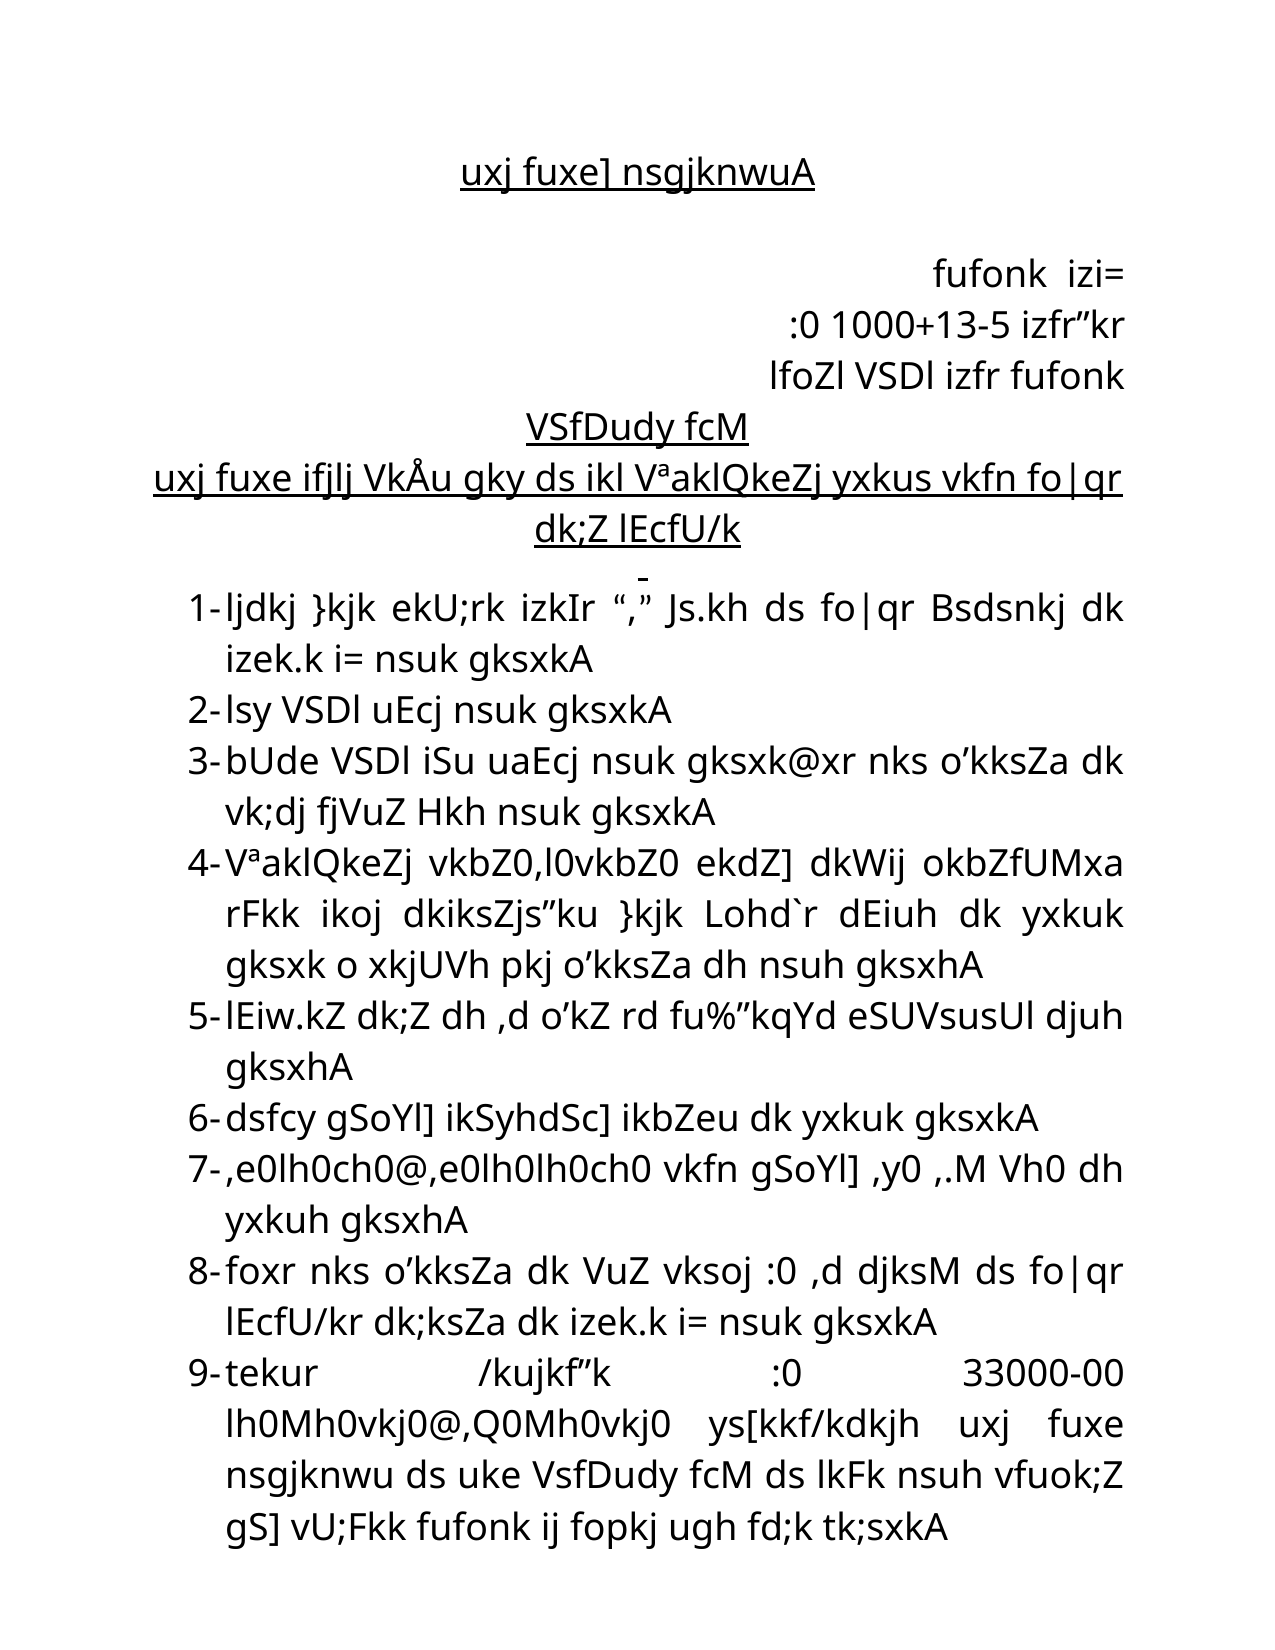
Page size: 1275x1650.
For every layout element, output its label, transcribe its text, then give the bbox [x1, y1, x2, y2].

text uxj fuxe ifjlj VkÅu gky ds ikl VªaklQkeZj yxkus vkfn fo|qr dk;Z lEcfU/k [150, 451, 1125, 553]
text VSfDudy fcM [150, 400, 1125, 451]
list VªaklQkeZj vkbZ0,l0vkbZ0 ekdZ] dkWij okbZfUMxa rFkk ikoj dkiksZjs”ku }kjk Lohd`r dEiuh dk yxkuk gksxk o xkjUVh pkj o’kksZa dh nsuh gksxhA [187, 836, 1125, 989]
text lfoZl VSDl izfr fufonk [150, 349, 1125, 400]
list ljdkj }kjk ekU;rk izkIr “,” Js.kh ds fo|qr Bsdsnkj dk izek.k i= nsuk gksxkA [187, 581, 1125, 683]
list ,e0lh0ch0@,e0lh0lh0ch0 vkfn gSoYl] ,y0 ,.M Vh0 dh yxkuh gksxhA [187, 1143, 1125, 1245]
list lEiw.kZ dk;Z dh ,d o’kZ rd fu%”kqYd eSUVsusUl djuh gksxhA [187, 989, 1125, 1092]
text uxj fuxe] nsgjknwuA [150, 145, 1125, 196]
list bUde VSDl iSu uaEcj nsuk gksxk@xr nks o’kksZa dk vk;dj fjVuZ Hkh nsuk gksxkA [187, 734, 1125, 836]
text fufonk izi= [150, 247, 1125, 298]
list foxr nks o’kksZa dk VuZ vksoj :0 ,d djksM ds fo|qr lEcfU/kr dk;ksZa dk izek.k i= nsuk gksxkA [187, 1245, 1125, 1347]
list dsfcy gSoYl] ikSyhdSc] ikbZeu dk yxkuk gksxkA [187, 1092, 1125, 1143]
list lsy VSDl uEcj nsuk gksxkA [187, 683, 1125, 734]
list tekur /kujkf”k :0 33000-00 lh0Mh0vkj0@,Q0Mh0vkj0 ys[kkf/kdkjh uxj fuxe nsgjknwu ds uke VsfDudy fcM ds lkFk nsuh vfuok;Z gS] vU;Fkk fufonk ij fopkj ugh fd;k tk;sxkA [187, 1347, 1125, 1551]
text :0 1000+13-5 izfr”kr [150, 298, 1125, 349]
